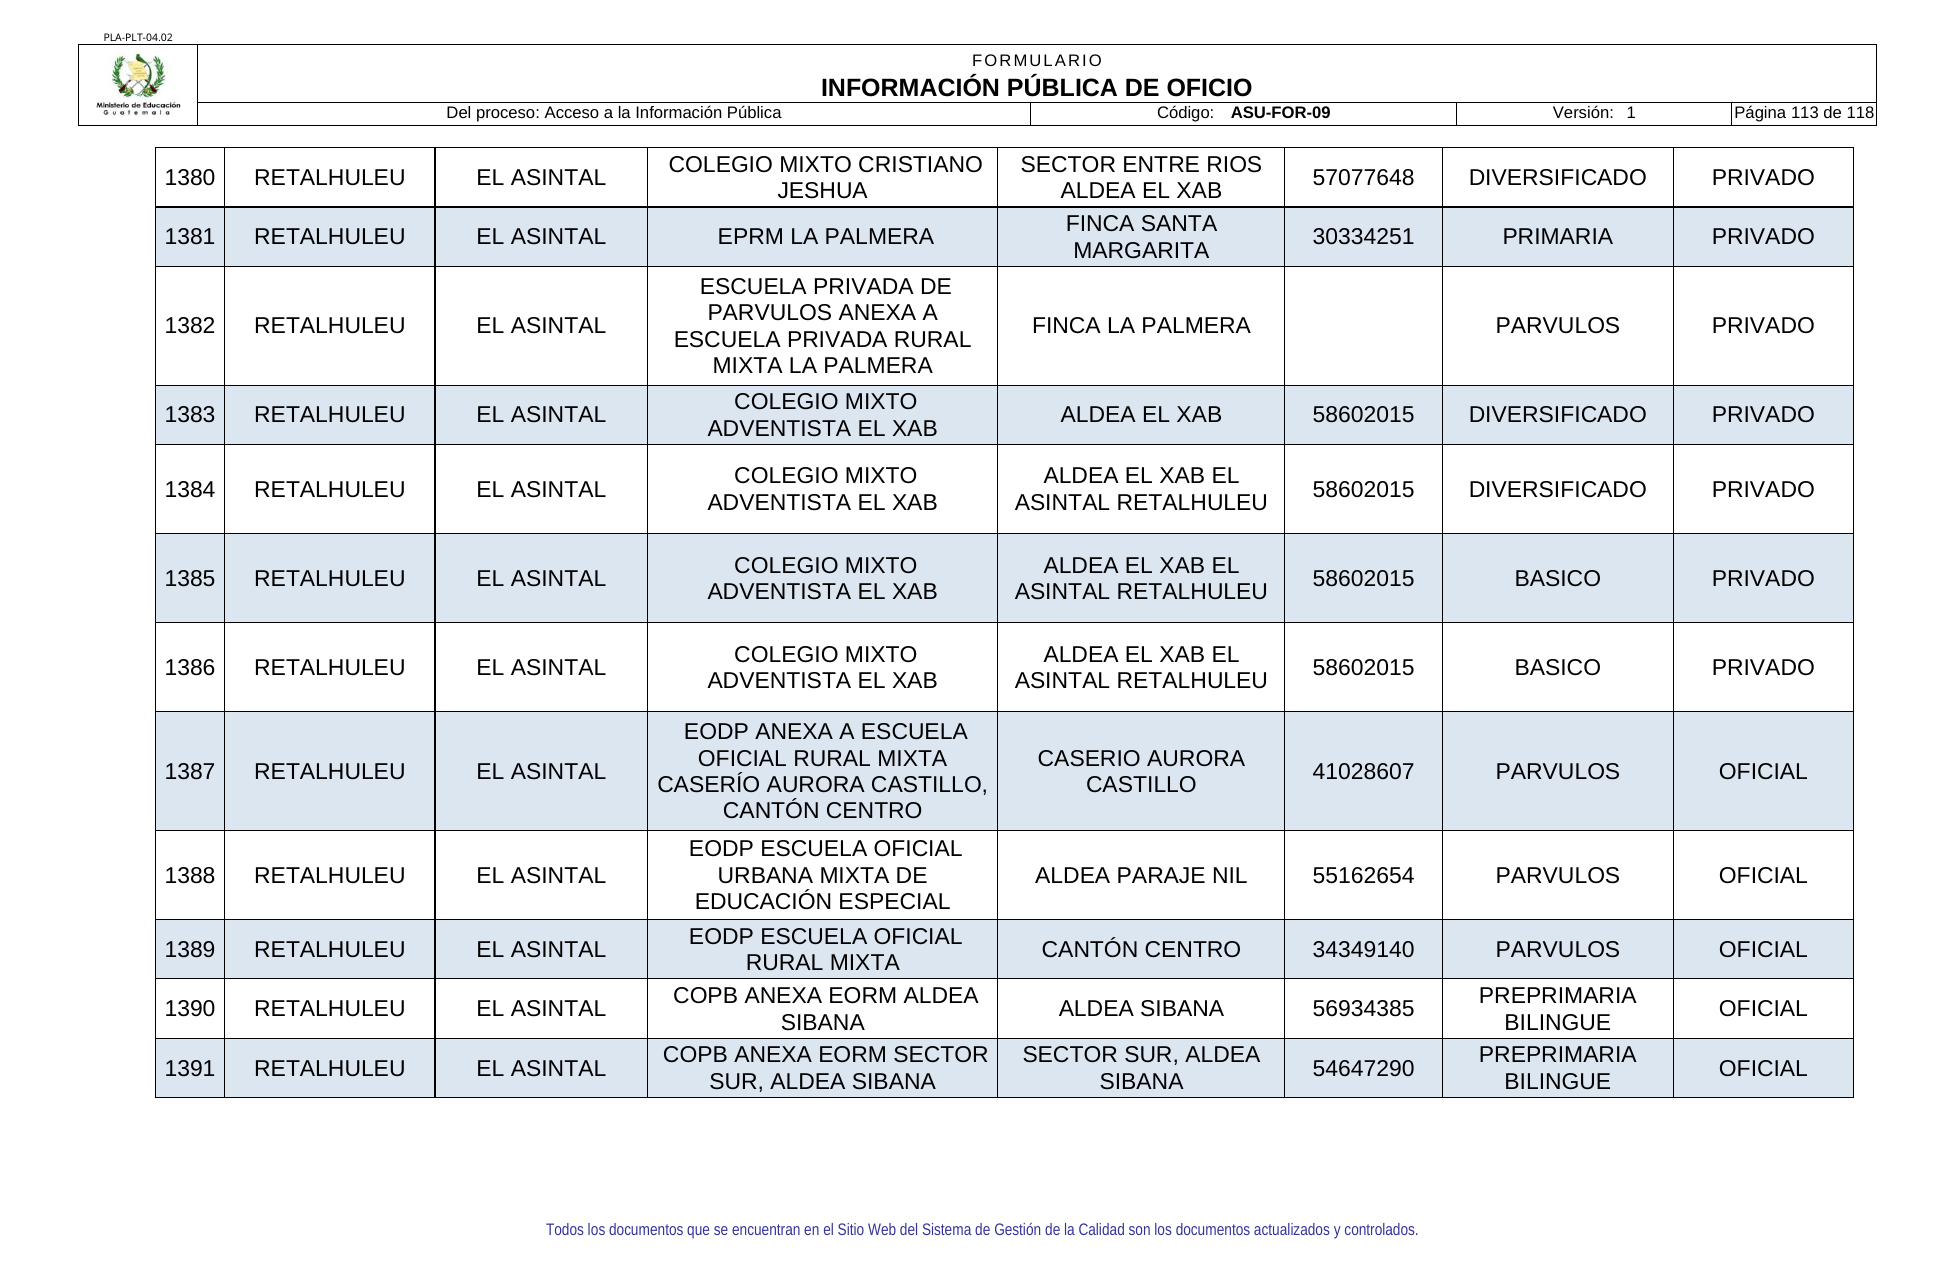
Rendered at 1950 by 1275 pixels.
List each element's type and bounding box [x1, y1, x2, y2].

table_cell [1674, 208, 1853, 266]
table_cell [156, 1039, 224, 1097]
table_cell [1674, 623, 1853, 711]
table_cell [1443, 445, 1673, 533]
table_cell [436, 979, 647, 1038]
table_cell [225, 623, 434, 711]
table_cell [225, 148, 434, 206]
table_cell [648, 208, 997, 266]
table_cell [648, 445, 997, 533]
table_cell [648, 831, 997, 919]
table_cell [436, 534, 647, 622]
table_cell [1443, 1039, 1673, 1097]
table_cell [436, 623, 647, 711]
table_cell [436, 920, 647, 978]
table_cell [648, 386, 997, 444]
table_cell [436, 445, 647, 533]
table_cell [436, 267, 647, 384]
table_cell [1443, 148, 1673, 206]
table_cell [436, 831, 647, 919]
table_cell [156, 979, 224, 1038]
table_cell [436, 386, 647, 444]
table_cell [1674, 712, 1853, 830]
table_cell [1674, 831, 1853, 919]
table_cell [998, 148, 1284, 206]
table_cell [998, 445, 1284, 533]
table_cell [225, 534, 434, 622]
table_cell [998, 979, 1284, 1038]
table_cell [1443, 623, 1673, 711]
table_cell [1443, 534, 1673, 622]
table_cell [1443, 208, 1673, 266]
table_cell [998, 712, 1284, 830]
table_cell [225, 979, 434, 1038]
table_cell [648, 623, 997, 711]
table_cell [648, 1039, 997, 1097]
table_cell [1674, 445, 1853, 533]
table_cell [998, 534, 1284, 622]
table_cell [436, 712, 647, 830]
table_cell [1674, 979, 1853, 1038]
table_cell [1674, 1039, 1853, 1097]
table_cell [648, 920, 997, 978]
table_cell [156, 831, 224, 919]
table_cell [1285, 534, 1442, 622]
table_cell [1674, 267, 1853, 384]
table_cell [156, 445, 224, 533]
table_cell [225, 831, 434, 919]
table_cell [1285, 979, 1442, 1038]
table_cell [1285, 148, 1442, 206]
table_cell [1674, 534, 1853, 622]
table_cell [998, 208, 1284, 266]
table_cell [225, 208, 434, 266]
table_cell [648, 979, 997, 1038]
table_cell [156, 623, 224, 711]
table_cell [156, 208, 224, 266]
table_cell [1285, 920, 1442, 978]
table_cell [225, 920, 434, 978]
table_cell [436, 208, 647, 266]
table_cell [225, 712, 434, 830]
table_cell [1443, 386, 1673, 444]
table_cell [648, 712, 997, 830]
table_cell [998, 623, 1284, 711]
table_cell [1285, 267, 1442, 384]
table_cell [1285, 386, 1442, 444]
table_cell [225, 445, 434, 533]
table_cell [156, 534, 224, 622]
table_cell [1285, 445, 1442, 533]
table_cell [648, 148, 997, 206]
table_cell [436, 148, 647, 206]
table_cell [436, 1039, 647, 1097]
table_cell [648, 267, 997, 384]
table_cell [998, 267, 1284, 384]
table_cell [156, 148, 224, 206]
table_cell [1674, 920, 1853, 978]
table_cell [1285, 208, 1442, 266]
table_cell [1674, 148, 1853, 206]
picture [95, 51, 181, 117]
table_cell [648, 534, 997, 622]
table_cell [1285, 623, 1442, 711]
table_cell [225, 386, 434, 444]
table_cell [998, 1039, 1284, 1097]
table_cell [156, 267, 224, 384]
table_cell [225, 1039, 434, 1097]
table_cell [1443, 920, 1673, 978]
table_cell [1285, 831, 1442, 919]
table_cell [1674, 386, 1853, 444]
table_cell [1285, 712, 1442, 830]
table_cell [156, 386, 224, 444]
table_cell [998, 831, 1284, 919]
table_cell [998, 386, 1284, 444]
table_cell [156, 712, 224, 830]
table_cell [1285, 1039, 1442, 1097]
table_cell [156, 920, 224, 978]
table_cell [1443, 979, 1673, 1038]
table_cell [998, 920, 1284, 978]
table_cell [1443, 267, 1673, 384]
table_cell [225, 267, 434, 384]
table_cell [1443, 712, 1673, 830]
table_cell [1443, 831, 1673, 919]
